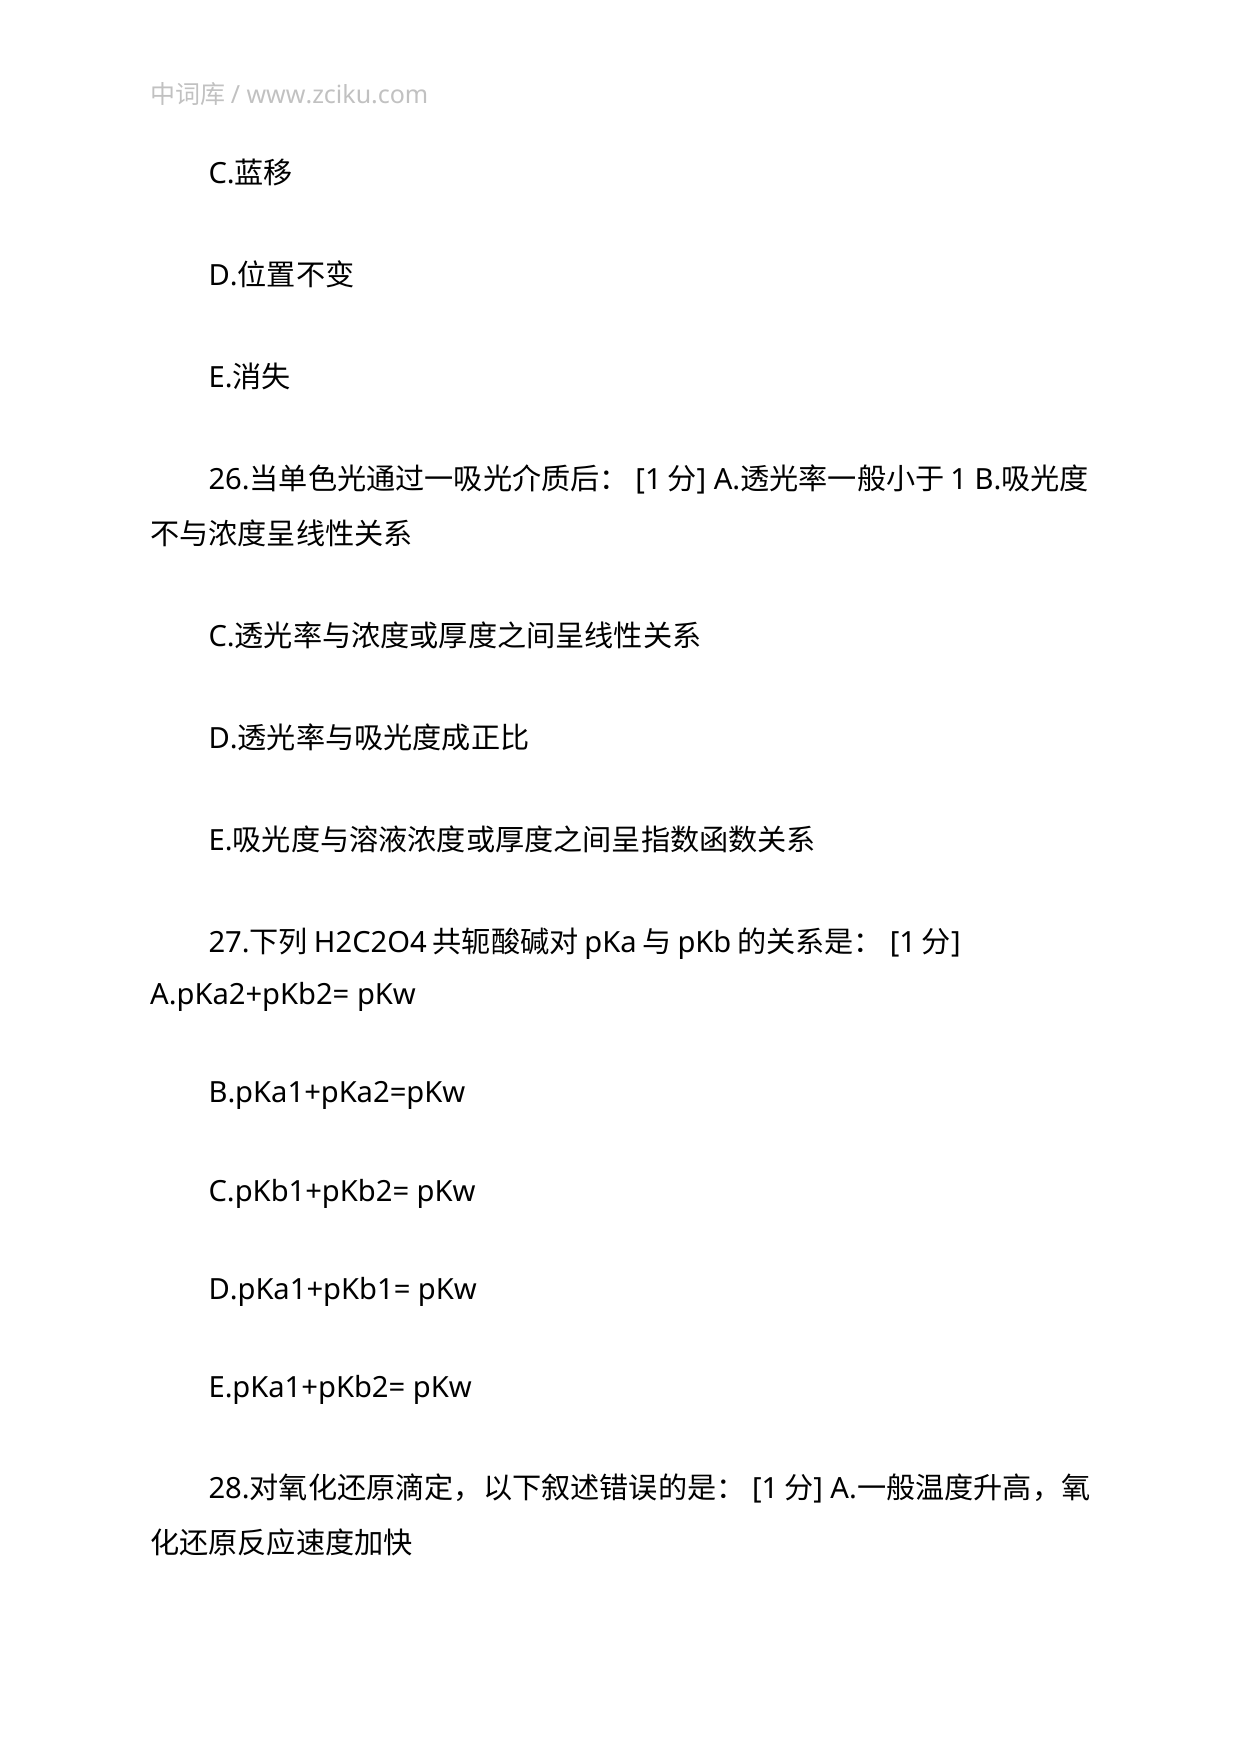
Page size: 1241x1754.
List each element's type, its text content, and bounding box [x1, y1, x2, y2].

text E.消失 [150, 354, 1090, 396]
text C.pKb1+pKb2= pKw [150, 1170, 1090, 1209]
text D.位置不变 [150, 252, 1090, 294]
text E.吸光度与溶液浓度或厚度之间呈指数函数关系 [150, 817, 1090, 859]
text C.蓝移 [150, 150, 1090, 192]
text B.pKa1+pKa2=pKw [150, 1071, 1090, 1111]
text D.透光率与吸光度成正比 [150, 715, 1090, 757]
text D.pKa1+pKb1= pKw [150, 1268, 1090, 1308]
text C.透光率与浓度或厚度之间呈线性关系 [150, 613, 1090, 655]
text E.pKa1+pKb2= pKw [150, 1367, 1090, 1406]
text 26.当单色光通过一吸光介质后： [1分] A.透光率一般小于1 B.吸光度不与浓度呈线性关系 [150, 456, 1090, 553]
text 27.下列H2C2O4共轭酸碱对pKa与pKb的关系是： [1分] A.pKa2+pKb2= pKw [150, 919, 1090, 1013]
text 28.对氧化还原滴定，以下叙述错误的是： [1分] A.一般温度升高，氧化还原反应速度加快 [150, 1465, 1090, 1562]
